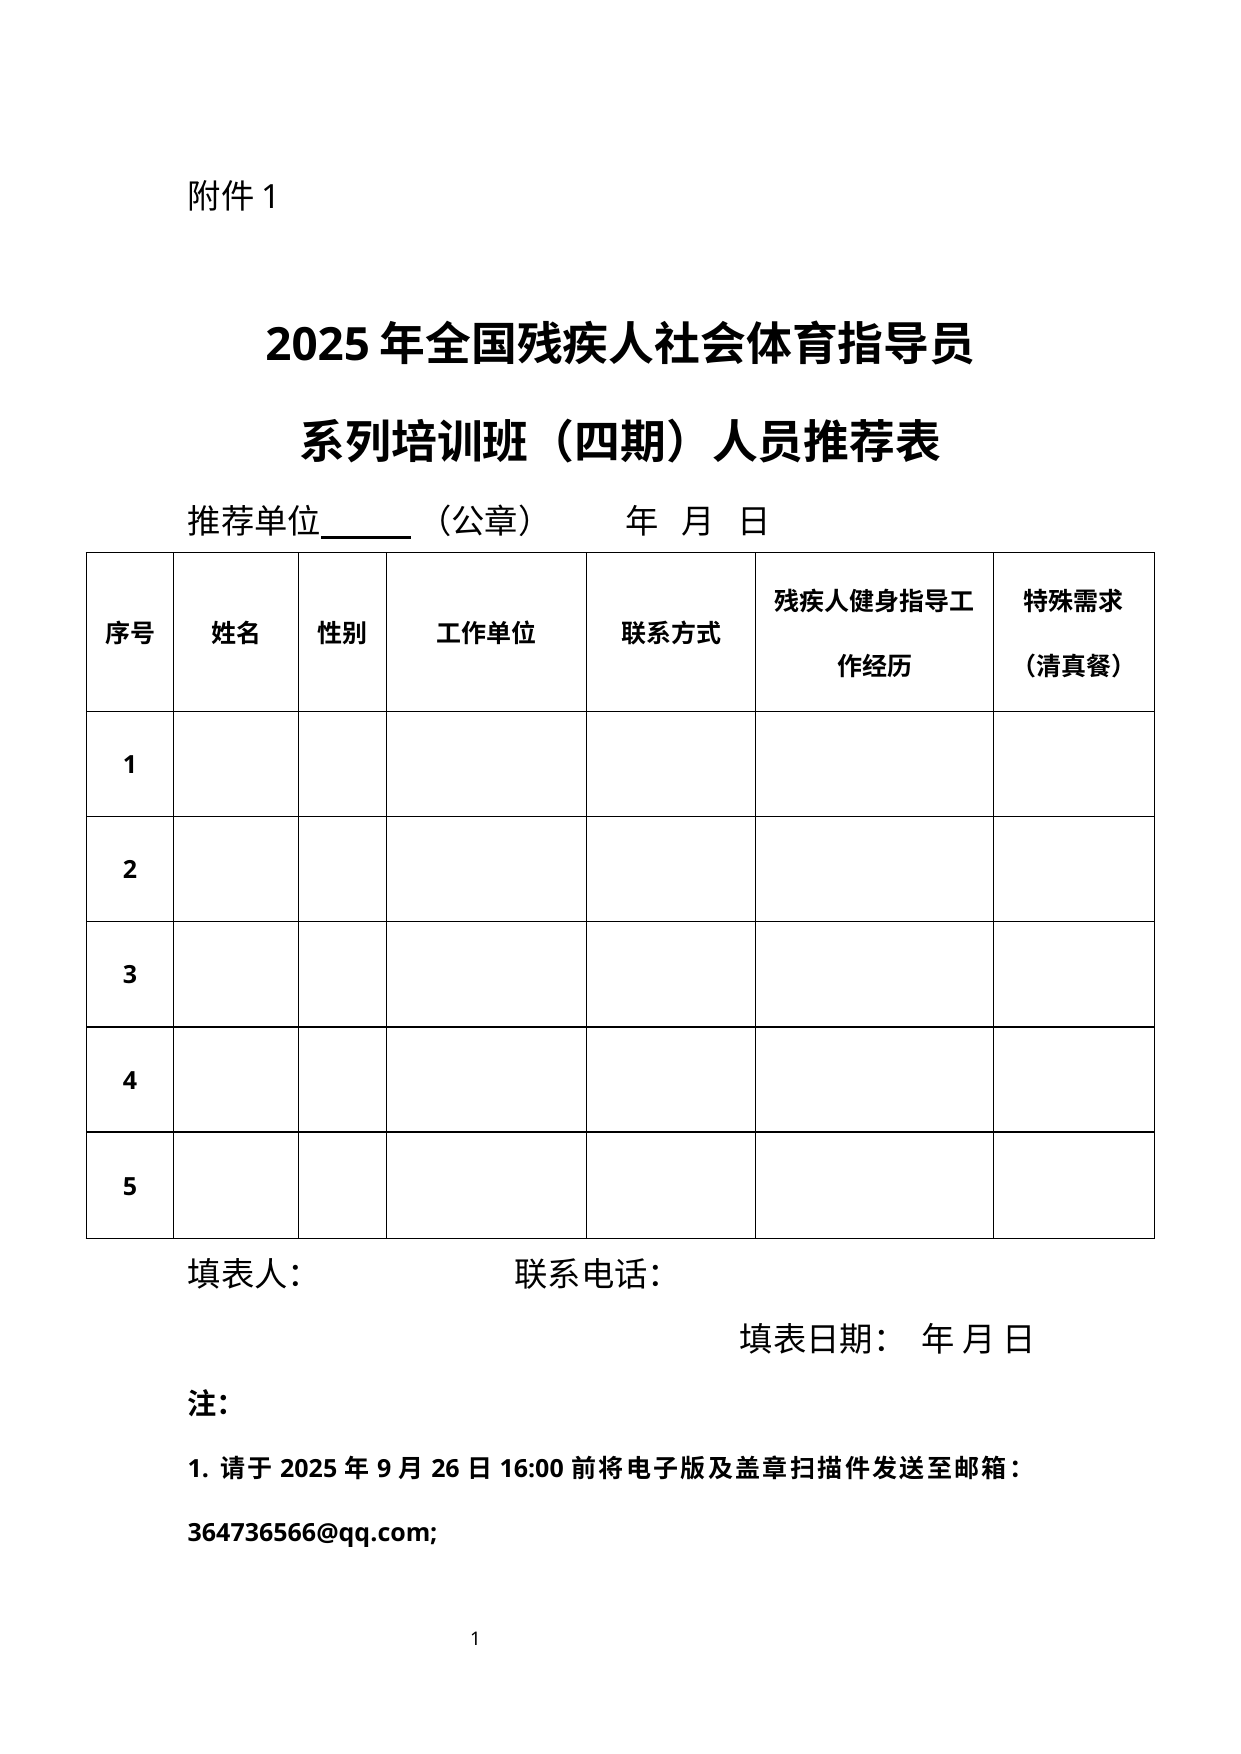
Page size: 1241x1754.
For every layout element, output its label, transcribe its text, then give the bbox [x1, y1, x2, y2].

table_cell [756, 1028, 993, 1131]
table_cell [994, 817, 1154, 921]
table_cell [387, 1028, 586, 1131]
text 填表人： 联系电话： [187, 1239, 1053, 1304]
table_cell 2 [87, 817, 173, 921]
table_cell [174, 1028, 298, 1131]
table_cell [994, 1133, 1154, 1238]
table_cell 3 [87, 922, 173, 1026]
table_cell [174, 1133, 298, 1238]
table_cell [174, 922, 298, 1026]
table_cell [299, 922, 386, 1026]
table_cell [587, 1133, 755, 1238]
table_cell [299, 817, 386, 921]
table_header 工作单位 [387, 553, 586, 711]
text 2025年全国残疾人社会体育指导员 [187, 292, 1053, 389]
text 附件1 [187, 162, 1053, 227]
table_cell [994, 922, 1154, 1026]
table_cell [299, 1133, 386, 1238]
table_cell [174, 817, 298, 921]
table_cell [756, 712, 993, 816]
table_header 残疾人健身指导工作经历 [756, 553, 993, 711]
table_cell 1 [87, 712, 173, 816]
table_cell [756, 922, 993, 1026]
text 填表日期： 年 月 日 [187, 1304, 1036, 1369]
table_cell 4 [87, 1028, 173, 1131]
table_header 特殊需求（清真餐） [994, 553, 1154, 711]
table_cell [174, 712, 298, 816]
table_cell [299, 1028, 386, 1131]
table_header 序号 [87, 553, 173, 711]
table_header 姓名 [174, 553, 298, 711]
table_cell [994, 1028, 1154, 1131]
list 请于2025年9月26日16:00前将电子版及盖章扫描件发送至邮箱： 364736566@qq.com; [187, 1434, 1036, 1564]
table_cell [587, 922, 755, 1026]
table_cell [587, 817, 755, 921]
table_cell [299, 712, 386, 816]
table_cell [756, 1133, 993, 1238]
table_header 性别 [299, 553, 386, 711]
table_cell [387, 1133, 586, 1238]
table_cell 5 [87, 1133, 173, 1238]
table_cell [387, 922, 586, 1026]
table_cell [587, 1028, 755, 1131]
text 推荐单位 （公章） 年 月 日 [187, 487, 1053, 552]
text 系列培训班（四期）人员推荐表 [187, 389, 1053, 487]
table_cell [994, 712, 1154, 816]
table_cell [756, 817, 993, 921]
table_cell [387, 712, 586, 816]
table_header 联系方式 [587, 553, 755, 711]
text 注： [187, 1369, 1036, 1434]
table_cell [587, 712, 755, 816]
table_cell [387, 817, 586, 921]
